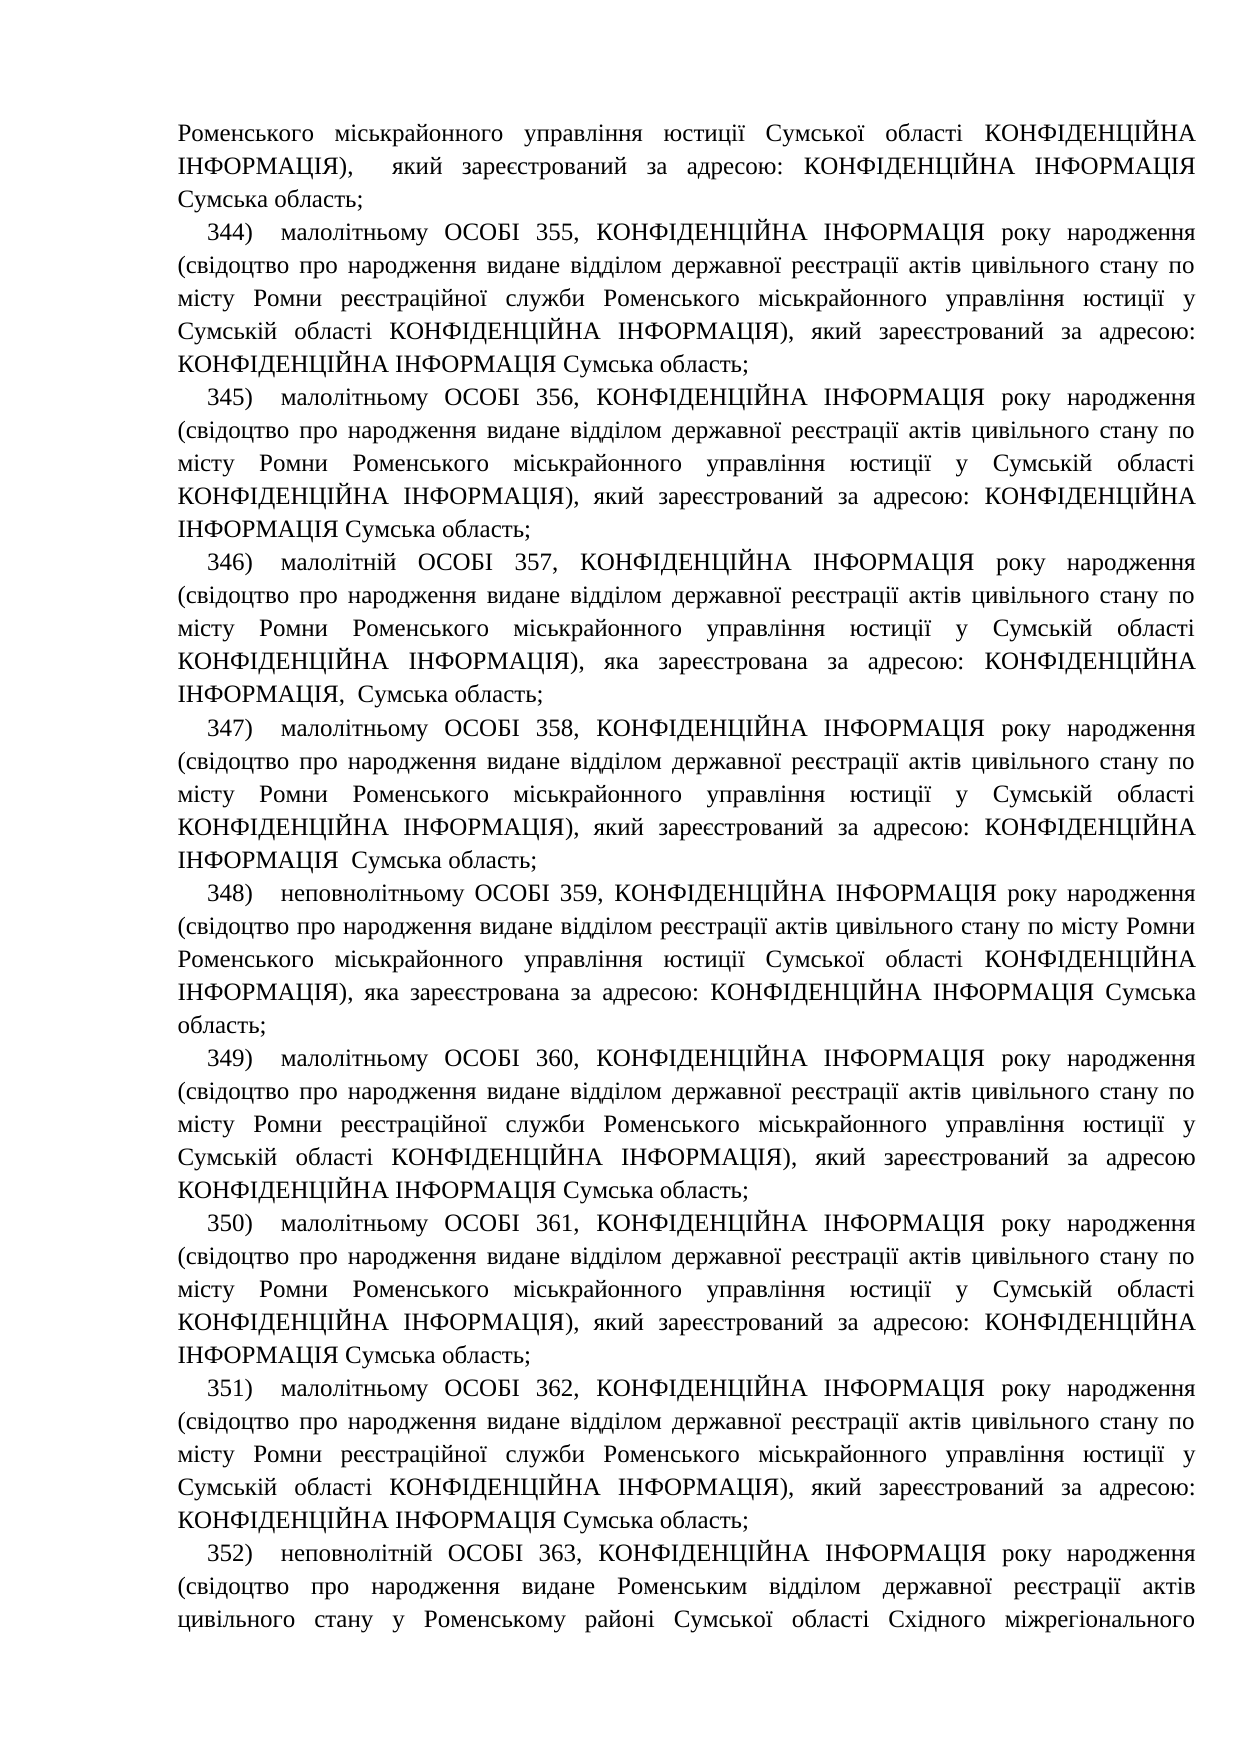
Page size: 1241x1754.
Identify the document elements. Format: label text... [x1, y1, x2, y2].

list малолітньому ОСОБІ 355, КОНФІДЕНЦІЙНА ІНФОРМАЦІЯ року народження (свідоцтво про народження видане відділом державної реєстрації актів цивільного стану по місту Ромни реєстраційної служби Роменського міськрайонного управління юстиції у Сумській області КОНФІДЕНЦІЙНА ІНФОРМАЦІЯ), який зареєстрований за адресою: КОНФІДЕНЦІЙНА ІНФОРМАЦІЯ Сумська область; [177, 217, 1196, 378]
list малолітньому ОСОБІ 361, КОНФІДЕНЦІЙНА ІНФОРМАЦІЯ року народження (свідоцтво про народження видане відділом державної реєстрації актів цивільного стану по місту Ромни Роменського міськрайонного управління юстиції у Сумській області КОНФІДЕНЦІЙНА ІНФОРМАЦІЯ), який зареєстрований за адресою: КОНФІДЕНЦІЙНА ІНФОРМАЦІЯ Сумська область; [177, 1208, 1196, 1369]
list малолітньому ОСОБІ 358, КОНФІДЕНЦІЙНА ІНФОРМАЦІЯ року народження (свідоцтво про народження видане відділом державної реєстрації актів цивільного стану по місту Ромни Роменського міськрайонного управління юстиції у Сумській області КОНФІДЕНЦІЙНА ІНФОРМАЦІЯ), який зареєстрований за адресою: КОНФІДЕНЦІЙНА ІНФОРМАЦІЯ Сумська область; [177, 713, 1196, 874]
list неповнолітньому ОСОБІ 359, КОНФІДЕНЦІЙНА ІНФОРМАЦІЯ року народження (свідоцтво про народження видане відділом реєстрації актів цивільного стану по місту Ромни Роменського міськрайонного управління юстиції Сумської області КОНФІДЕНЦІЙНА ІНФОРМАЦІЯ), яка зареєстрована за адресою: КОНФІДЕНЦІЙНА ІНФОРМАЦІЯ Сумська область; [177, 878, 1196, 1039]
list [177, 118, 1196, 213]
list малолітньому ОСОБІ 356, КОНФІДЕНЦІЙНА ІНФОРМАЦІЯ року народження (свідоцтво про народження видане відділом державної реєстрації актів цивільного стану по місту Ромни Роменського міськрайонного управління юстиції у Сумській області КОНФІДЕНЦІЙНА ІНФОРМАЦІЯ), який зареєстрований за адресою: КОНФІДЕНЦІЙНА ІНФОРМАЦІЯ Сумська область; [177, 382, 1196, 543]
list малолітньому ОСОБІ 360, КОНФІДЕНЦІЙНА ІНФОРМАЦІЯ року народження (свідоцтво про народження видане відділом державної реєстрації актів цивільного стану по місту Ромни реєстраційної служби Роменського міськрайонного управління юстиції у Сумській області КОНФІДЕНЦІЙНА ІНФОРМАЦІЯ), який зареєстрований за адресою КОНФІДЕНЦІЙНА ІНФОРМАЦІЯ Сумська область; [177, 1043, 1196, 1204]
list малолітній ОСОБІ 357, КОНФІДЕНЦІЙНА ІНФОРМАЦІЯ року народження (свідоцтво про народження видане відділом державної реєстрації актів цивільного стану по місту Ромни Роменського міськрайонного управління юстиції у Сумській області КОНФІДЕНЦІЙНА ІНФОРМАЦІЯ), яка зареєстрована за адресою: КОНФІДЕНЦІЙНА ІНФОРМАЦІЯ, Сумська область; [177, 547, 1196, 708]
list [177, 1538, 1196, 1633]
list малолітньому ОСОБІ 362, КОНФІДЕНЦІЙНА ІНФОРМАЦІЯ року народження (свідоцтво про народження видане відділом державної реєстрації актів цивільного стану по місту Ромни реєстраційної служби Роменського міськрайонного управління юстиції у Сумській області КОНФІДЕНЦІЙНА ІНФОРМАЦІЯ), який зареєстрований за адресою: КОНФІДЕНЦІЙНА ІНФОРМАЦІЯ Сумська область; [177, 1373, 1196, 1534]
